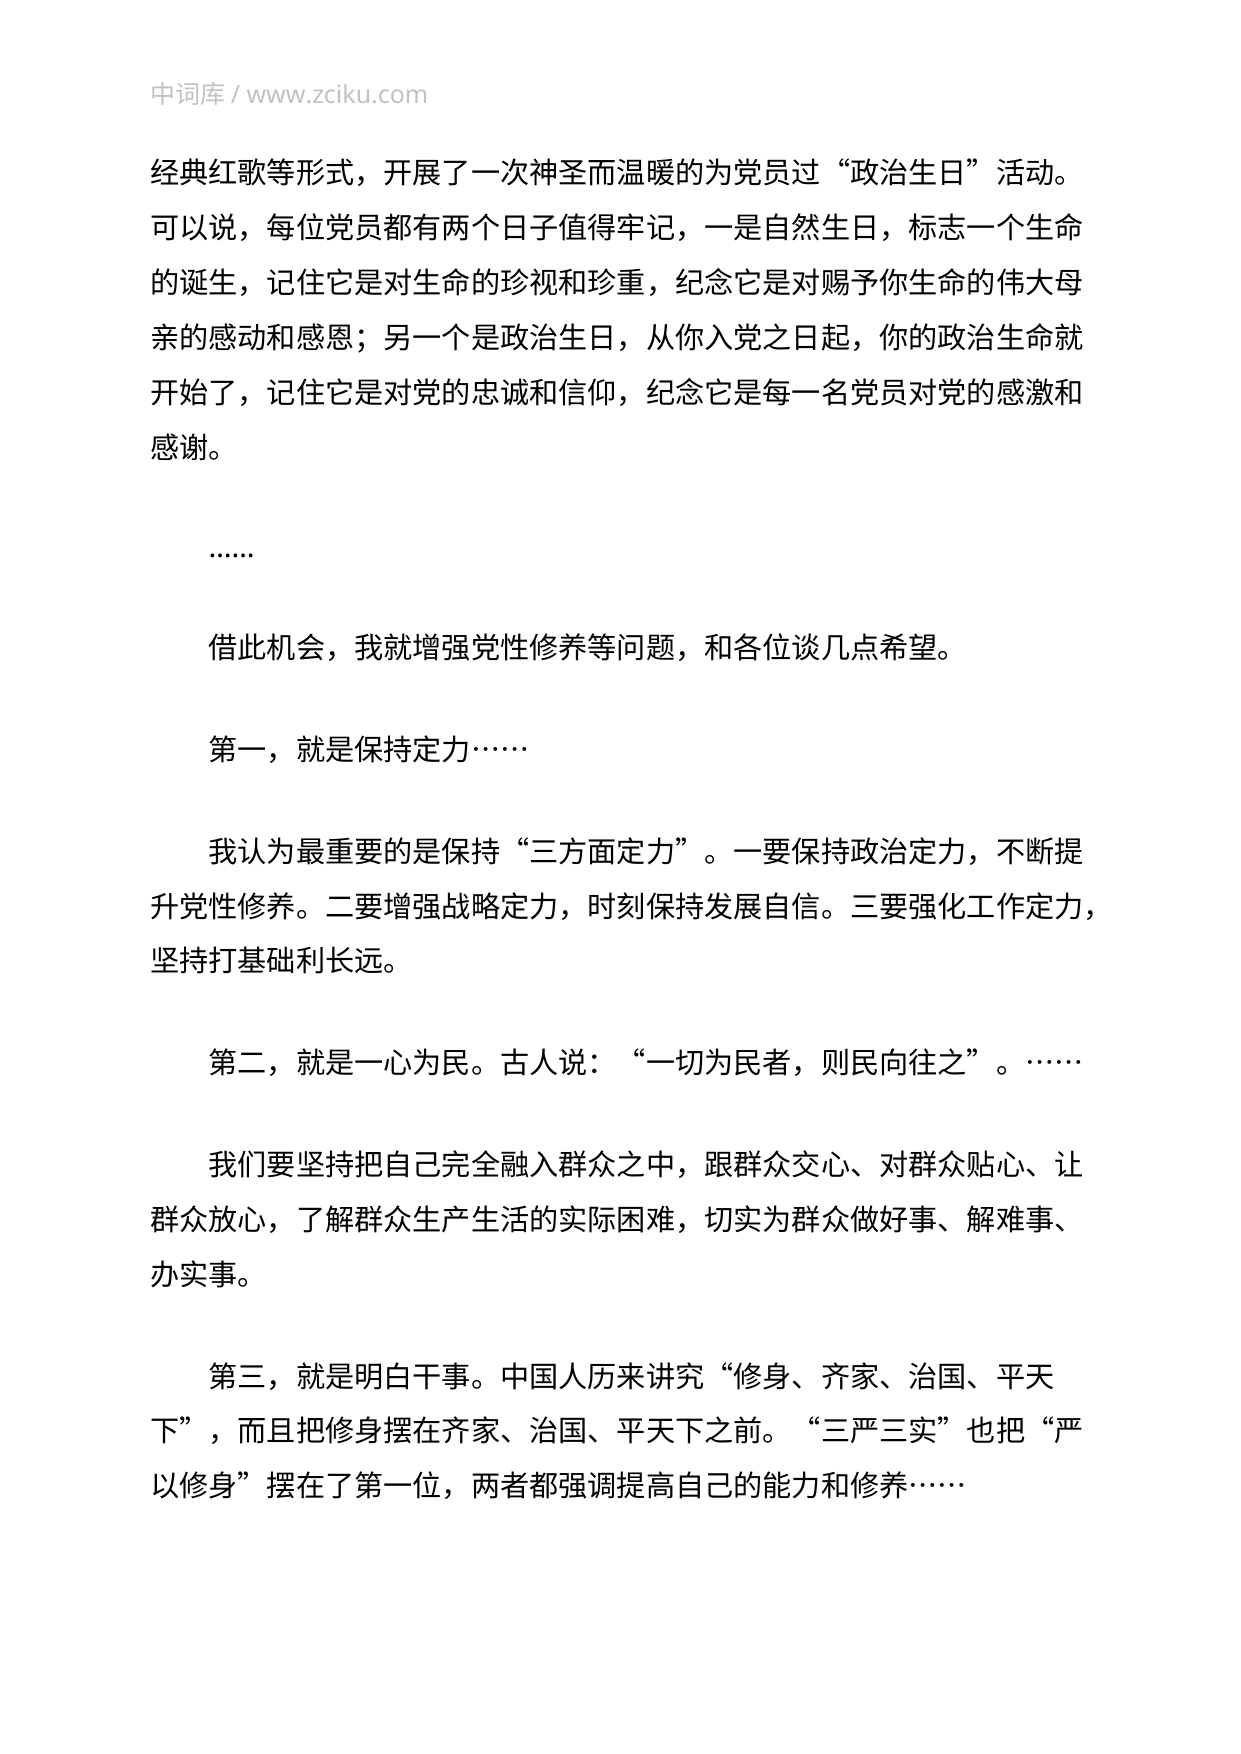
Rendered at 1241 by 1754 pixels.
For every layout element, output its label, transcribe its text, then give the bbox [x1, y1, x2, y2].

text …… [150, 526, 1090, 566]
text 第一，就是保持定力…… [150, 726, 1090, 769]
text 我认为最重要的是保持“三方面定力”。一要保持政治定力，不断提升党性修养。二要增强战略定力，时刻保持发展自信。三要强化工作定力，坚持打基础利长远。 [150, 828, 1090, 980]
text 借此机会，我就增强党性修养等问题，和各位谈几点希望。 [150, 625, 1090, 667]
text 我们要坚持把自己完全融入群众之中，跟群众交心、对群众贴心、让群众放心，了解群众生产生活的实际困难，切实为群众做好事、解难事、办实事。 [150, 1142, 1090, 1294]
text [150, 150, 1090, 467]
text 第三，就是明白干事。中国人历来讲究“修身、齐家、治国、平天下”，而且把修身摆在齐家、治国、平天下之前。“三严三实”也把“严以修身”摆在了第一位，两者都强调提高自己的能力和修养…… [150, 1353, 1090, 1505]
text 第二，就是一心为民。古人说：“一切为民者，则民向往之”。…… [150, 1040, 1090, 1082]
